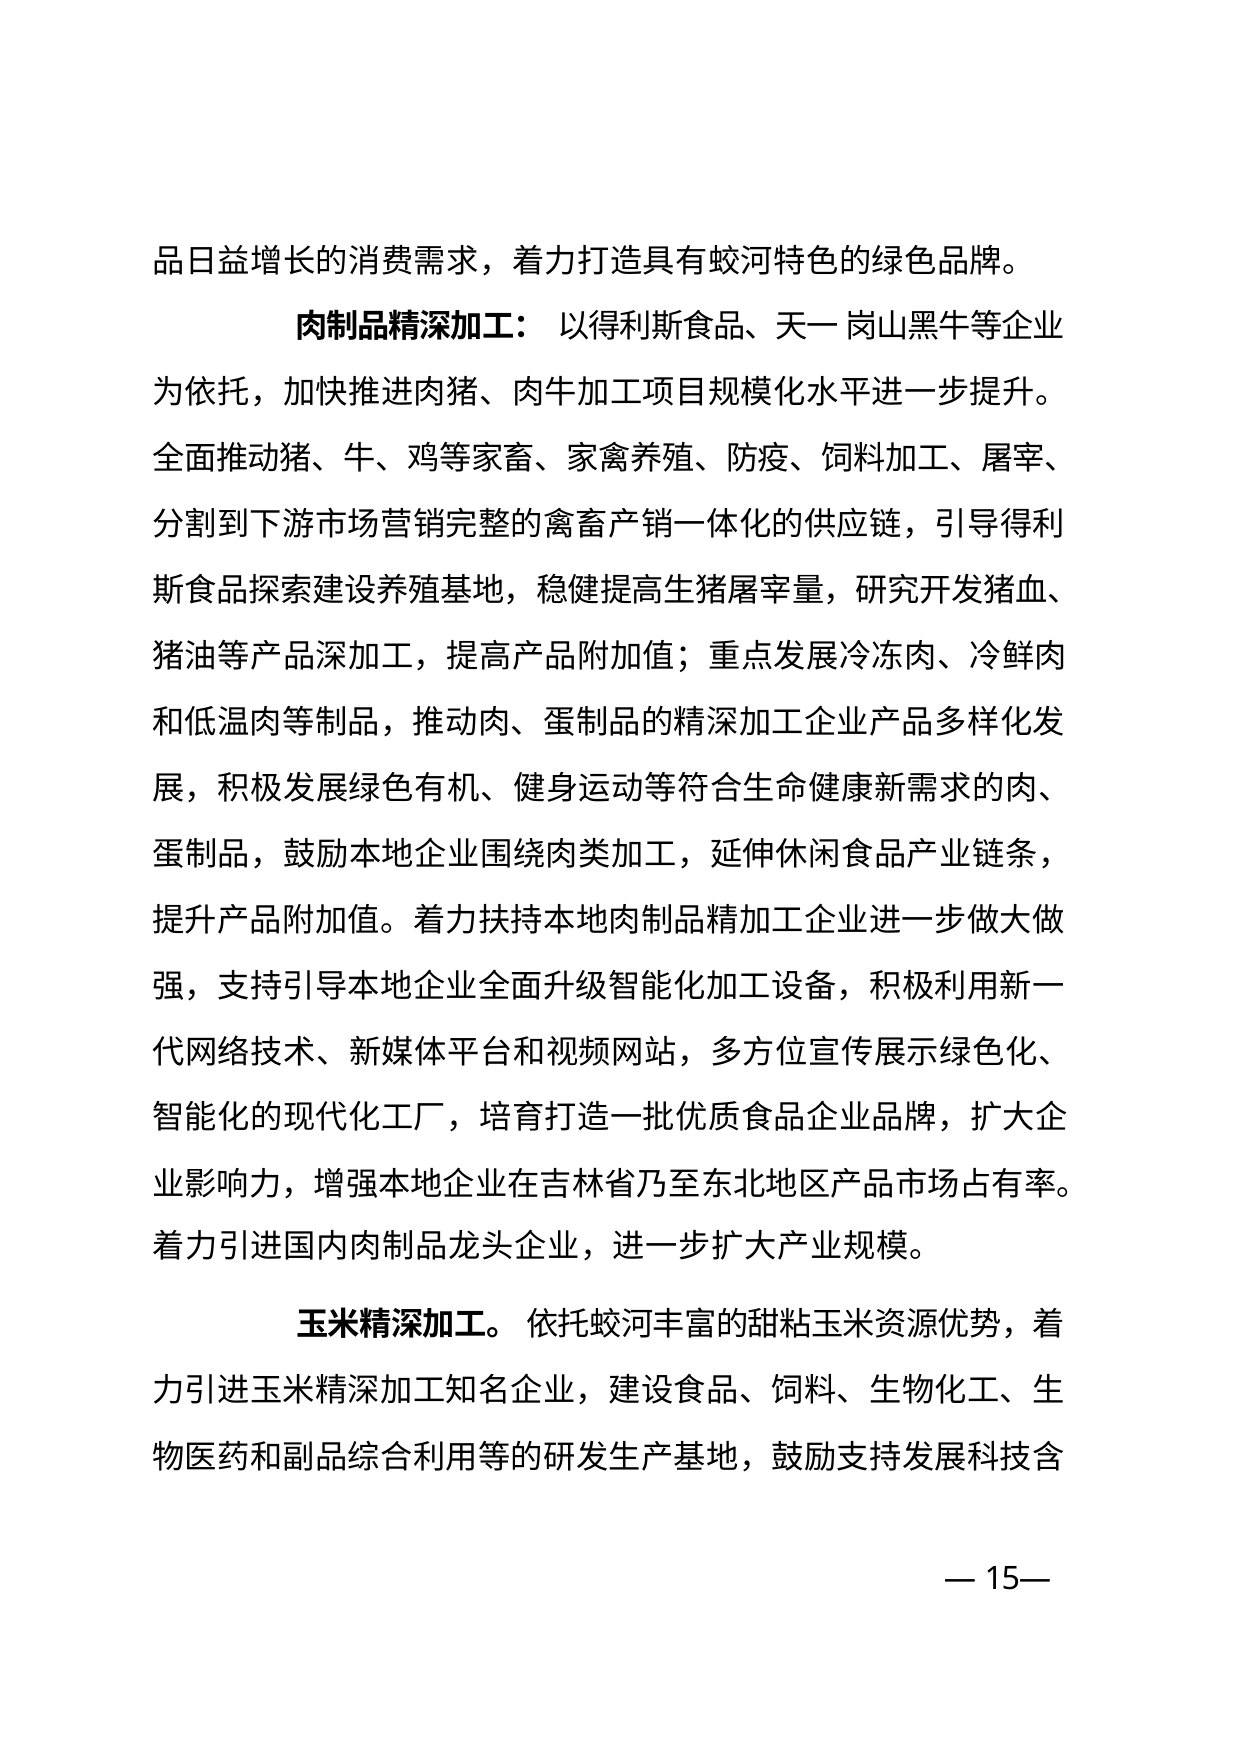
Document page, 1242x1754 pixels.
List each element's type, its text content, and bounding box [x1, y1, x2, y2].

text 肉制品精深加工： 以得利斯食品、天一 岗山黑牛等企业 为依托，加快推进肉猪、肉牛加工项目规模化水平进一步提升。 全面推动猪、牛、鸡等家畜、家禽养殖、防疫、饲料加工、屠宰、 分割到下游市场营销完整的禽畜产销一体化的供应链，引导得利 斯食品探索建设养殖基地，稳健提高生猪屠宰量，研究开发猪血、 猪油等产品深加工，提高产品附加值；重点发展冷冻肉、冷鲜肉 和低温肉等制品，推动肉、蛋制品的精深加工企业产品多样化发 展，积极发展绿色有机、健身运动等符合生命健康新需求的肉、 蛋制品，鼓励本地企业围绕肉类加工，延伸休闲食品产业链条， 提升产品附加值。着力扶持本地肉制品精加工企业进一步做大做 强，支持引导本地企业全面升级智能化加工设备，积极利用新一 代网络技术、新媒体平台和视频网站，多方位宣传展示绿色化、 智能化的现代化工厂，培育打造一批优质食品企业品牌，扩大企 业影响力，增强本地企业在吉林省乃至东北地区产品市场占有率。 [152, 300, 1089, 1204]
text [152, 1297, 1067, 1478]
text 品日益增长的消费需求，着力打造具有蛟河特色的绿色品牌。 [152, 238, 1089, 281]
text 着力引进国内肉制品龙头企业，进一步扩大产业规模。 [152, 1223, 1089, 1266]
